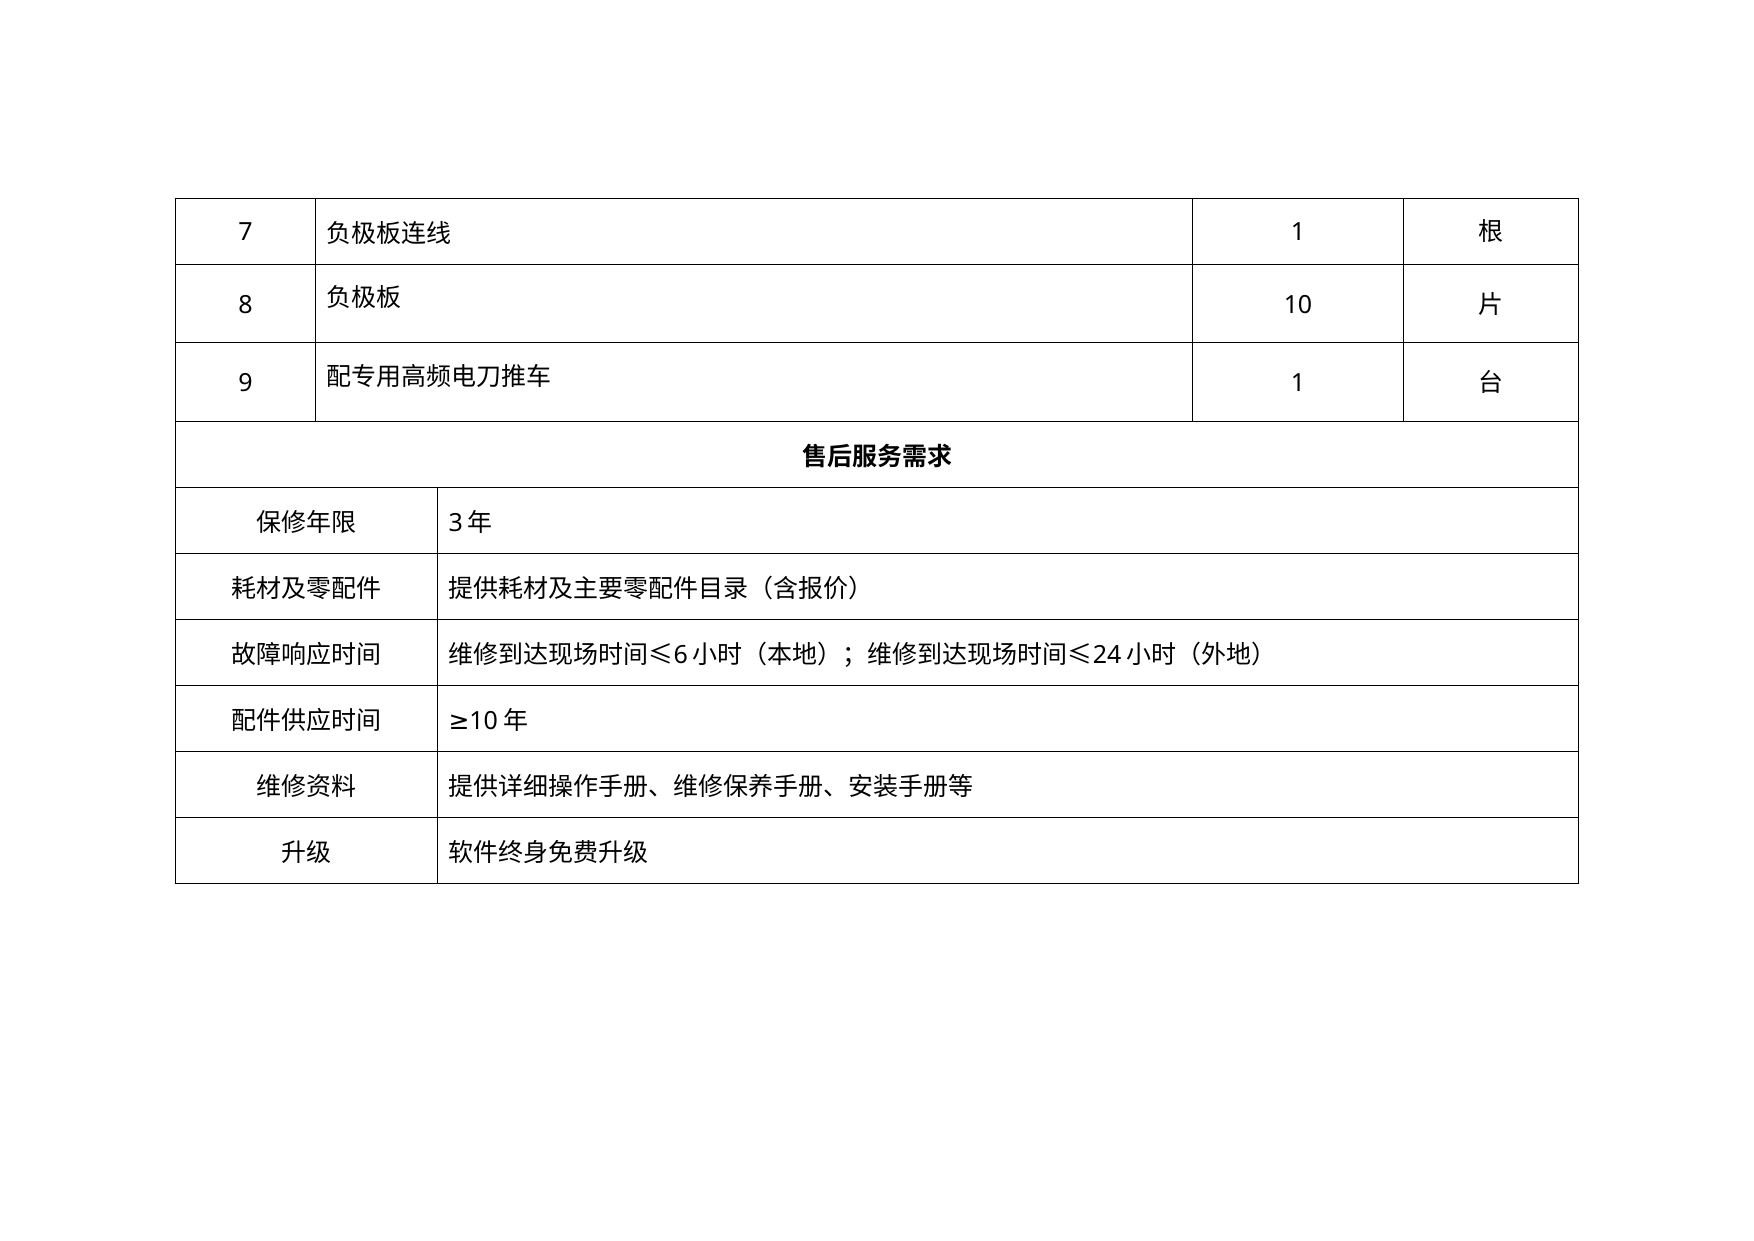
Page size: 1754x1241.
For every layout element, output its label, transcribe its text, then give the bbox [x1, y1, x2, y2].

table_cell 负极板 [316, 265, 1192, 342]
table_cell 台 [1404, 343, 1578, 421]
table_cell 9 [176, 343, 315, 421]
table_cell 1 [1193, 343, 1403, 421]
table_cell 维修资料 [176, 752, 437, 817]
table_cell 8 [176, 265, 315, 342]
table_cell 耗材及零配件 [176, 554, 437, 619]
table_cell 10 [1193, 265, 1403, 342]
table_cell 7 [176, 199, 315, 264]
table_cell 维修到达现场时间≤6小时（本地）；维修到达现场时间≤24小时（外地） [438, 620, 1578, 685]
table_cell 故障响应时间 [176, 620, 437, 685]
table_cell 升级 [176, 818, 437, 883]
table_cell 配专用高频电刀推车 [316, 343, 1192, 421]
table_cell 软件终身免费升级 [438, 818, 1578, 883]
table_cell 提供详细操作手册、维修保养手册、安装手册等 [438, 752, 1578, 817]
table_cell 根 [1404, 199, 1578, 264]
table_cell 1 [1193, 199, 1403, 264]
table_cell 片 [1404, 265, 1578, 342]
table_cell 保修年限 [176, 488, 437, 553]
table_cell ≥10年 [438, 686, 1578, 751]
table_cell 负极板连线 [316, 199, 1192, 264]
table_cell 3年 [438, 488, 1578, 553]
table_cell 提供耗材及主要零配件目录（含报价） [438, 554, 1578, 619]
table_cell 配件供应时间 [176, 686, 437, 751]
table_cell 售后服务需求 [176, 422, 1578, 487]
